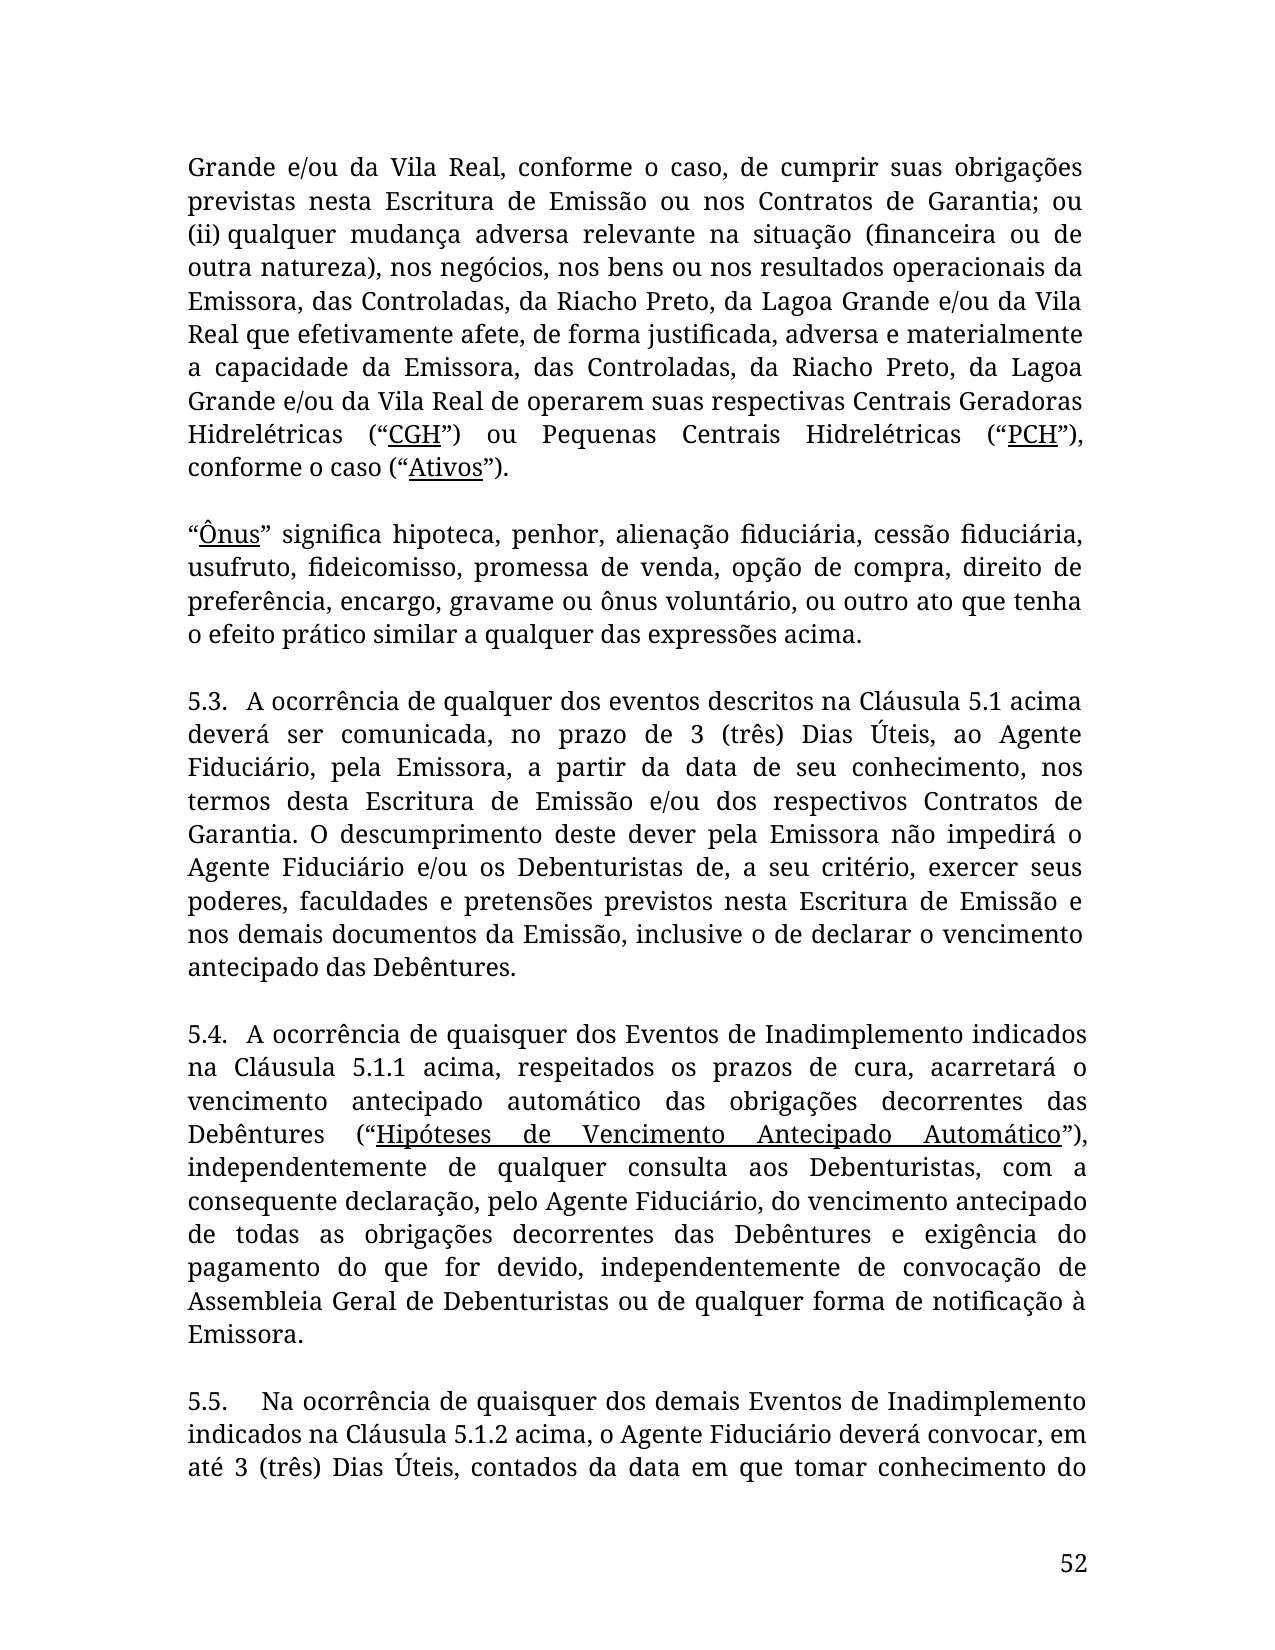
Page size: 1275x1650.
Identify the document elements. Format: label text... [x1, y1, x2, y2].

text “Ônus” significa hipoteca, penhor, alienação fiduciária, cessão fiduciária, usufruto, fideicomisso, promessa de venda, opção de compra, direito de preferência, encargo, gravame ou ônus voluntário, ou outro ato que tenha o efeito prático similar a qualquer das expressões acima. [187, 517, 1084, 650]
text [187, 150, 1084, 483]
subtitle A ocorrência de quaisquer dos Eventos de Inadimplemento indicados na Cláusula 5.1.1 acima, respeitados os prazos de cura, acarretará o vencimento antecipado automático das obrigações decorrentes das Debêntures (“Hipóteses de Vencimento Antecipado Automático”), independentemente de qualquer consulta aos Debenturistas, com a consequente declaração, pelo Agente Fiduciário, do vencimento antecipado de todas as obrigações decorrentes das Debêntures e exigência do pagamento do que for devido, independentemente de convocação de Assembleia Geral de Debenturistas ou de qualquer forma de notificação à Emissora. [187, 1017, 1088, 1350]
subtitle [187, 1383, 1088, 1483]
list A ocorrência de qualquer dos eventos descritos na Cláusula 5.1 acima deverá ser comunicada, no prazo de 3 (três) Dias Úteis, ao Agente Fiduciário, pela Emissora, a partir da data de seu conhecimento, nos termos desta Escritura de Emissão e/ou dos respectivos Contratos de Garantia. O descumprimento deste dever pela Emissora não impedirá o Agente Fiduciário e/ou os Debenturistas de, a seu critério, exercer seus poderes, faculdades e pretensões previstos nesta Escritura de Emissão e nos demais documentos da Emissão, inclusive o de declarar o vencimento antecipado das Debêntures. [187, 683, 1084, 983]
